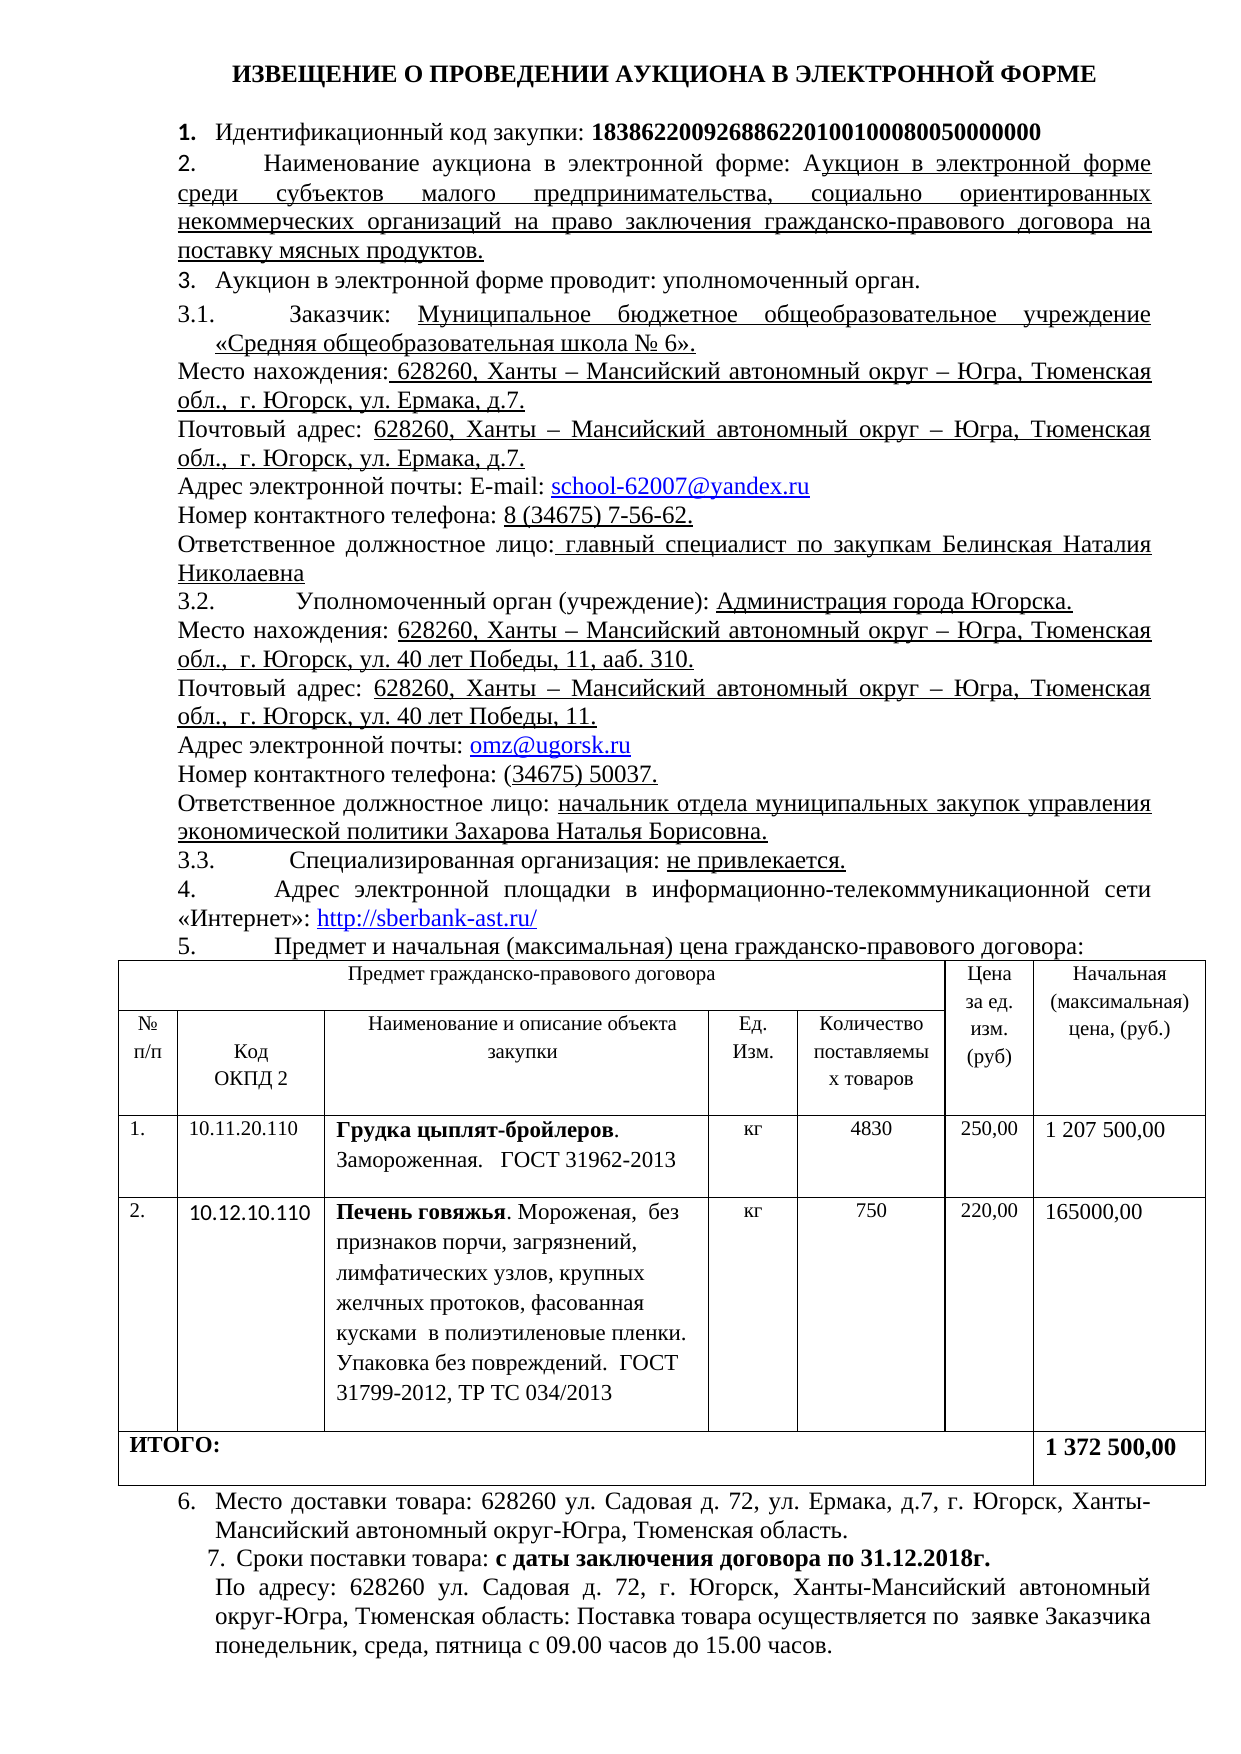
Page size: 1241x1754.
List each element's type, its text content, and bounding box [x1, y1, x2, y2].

list По адресу: 628260 ул. Садовая д. 72, г. Югорск, Ханты-Мансийский автономный округ-Югра, Тюменская область: Поставка товара осуществляется по заявке Заказчика понедельник, среда, пятница с 09.00 часов до 15.00 часов. [215, 1572, 1152, 1658]
table_cell кг [709, 1198, 797, 1431]
list Идентификационный код закупки: 183862200926886220100100080050000000 [177, 117, 1152, 147]
text Номер контактного телефона: 8 (34675) 7-56-62. [177, 500, 1152, 529]
table_cell 4830 [798, 1116, 944, 1197]
list Наименование аукциона в электронной форме: Аукцион в электронной форме среди субъектов малого предпринимательства, социально ориентированных некоммерческих организаций на право заключения гражданско-правового договора на поставку мясных продуктов. [177, 147, 1152, 203]
table_cell кг [709, 1116, 797, 1197]
text Ответственное должностное лицо: начальник отдела муниципальных закупок управления экономической политики Захарова Наталья Борисовна. [177, 788, 1152, 845]
table_cell Код ОКПД 2 [178, 1011, 324, 1115]
table_cell Ед. Изм. [709, 1011, 797, 1115]
text ИЗВЕЩЕНИЕ О ПРОВЕДЕНИИ АУКЦИОНА В ЭЛЕКТРОННОЙ ФОРМЕ [177, 59, 1152, 88]
list Наименование аукциона в электронной форме: Аукцион в электронной форме среди субъектов малого предпринимательства, социально ориентированных некоммерческих организаций на право заключения гражданско-правового договора на поставку мясных продуктов. [177, 232, 1152, 264]
table_header Предмет гражданско-правового договора [119, 961, 944, 1010]
text Место нахождения: 628260, Ханты – Мансийский автономный округ – Югра, Тюменская обл., г. Югорск, ул. 40 лет Победы, 11, ааб. 310. [177, 615, 1152, 673]
text Ответственное должностное лицо: главный специалист по закупкам Белинская Наталия Николаевна [177, 529, 1152, 586]
list Адрес электронной площадки в информационно-телекоммуникационной сети «Интернет»: http://sberbank-ast.ru/ [177, 874, 1152, 931]
table_cell 1 207 500,00 [1034, 1116, 1205, 1197]
table_cell 2. [119, 1198, 177, 1431]
list Место доставки товара: 628260 ул. Садовая д. 72, ул. Ермака, д.7, г. Югорск, Ханты-Мансийский автономный округ-Югра, Тюменская область. [177, 1486, 1152, 1543]
table_cell 1. [119, 1116, 177, 1197]
text Адрес электронной почты: omz@ugorsk.ru [177, 730, 1152, 759]
text Почтовый адрес: 628260, Ханты – Мансийский автономный округ – Югра, Тюменская обл., г. Югорск, ул. 40 лет Победы, 11. [177, 673, 1152, 730]
table_cell 750 [798, 1198, 944, 1431]
list Специализированная организация: не привлекается. [177, 845, 1152, 874]
table_cell Наименование и описание объекта закупки [325, 1011, 708, 1115]
table_cell Грудка цыплят-бройлеров. Замороженная. ГОСТ 31962-2013 [325, 1116, 708, 1197]
text Адрес электронной почты: E-mail: school-62007@yandex.ru [177, 471, 1152, 500]
table_header Цена за ед. изм. (руб) [946, 961, 1033, 1115]
table_cell 250,00 [946, 1116, 1033, 1197]
list Наименование аукциона в электронной форме: Аукцион в электронной форме среди субъектов малого предпринимательства, социально ориентированных некоммерческих организаций на право заключения гражданско-правового договора на поставку мясных продуктов. [177, 204, 1152, 231]
text Место нахождения: 628260, Ханты – Мансийский автономный округ – Югра, Тюменская обл., г. Югорск, ул. Ермака, д.7. [177, 356, 1152, 414]
table_cell Количество поставляемых товаров [798, 1011, 944, 1115]
table_cell 1 372 500,00 [1034, 1432, 1205, 1485]
list Предмет и начальная (максимальная) цена гражданско-правового договора: [177, 931, 1152, 960]
table_cell 10.12.10.110 [178, 1198, 324, 1431]
table_cell 165000,00 [1034, 1198, 1205, 1431]
table_cell 10.11.20.110 [178, 1116, 324, 1197]
table_cell 220,00 [946, 1198, 1033, 1431]
list Заказчик: Муниципальное бюджетное общеобразовательное учреждение «Средняя общеобразовательная школа № 6». [177, 299, 1152, 356]
text Номер контактного телефона: (34675) 50037. [177, 759, 1152, 788]
list Сроки поставки товара: с даты заключения договора по 31.12.2018г. [177, 1543, 1152, 1572]
table_cell № п/п [119, 1011, 177, 1115]
text Почтовый адрес: 628260, Ханты – Мансийский автономный округ – Югра, Тюменская обл., г. Югорск, ул. Ермака, д.7. [177, 414, 1152, 471]
list Уполномоченный орган (учреждение): Администрация города Югорска. [177, 586, 1152, 615]
list Аукцион в электронной форме проводит: уполномоченный орган. [177, 264, 1152, 294]
table_cell Печень говяжья. Мороженая, без признаков порчи, загрязнений, лимфатических узлов, крупных желчных протоков, фасованная кусками в полиэтиленовые пленки. Упаковка без повреждений. ГОСТ 31799-2012, ТР ТС 034/2013 [325, 1198, 708, 1431]
table_header Начальная (максимальная) цена, (руб.) [1034, 961, 1205, 1115]
table_cell ИТОГО: [119, 1432, 1033, 1485]
